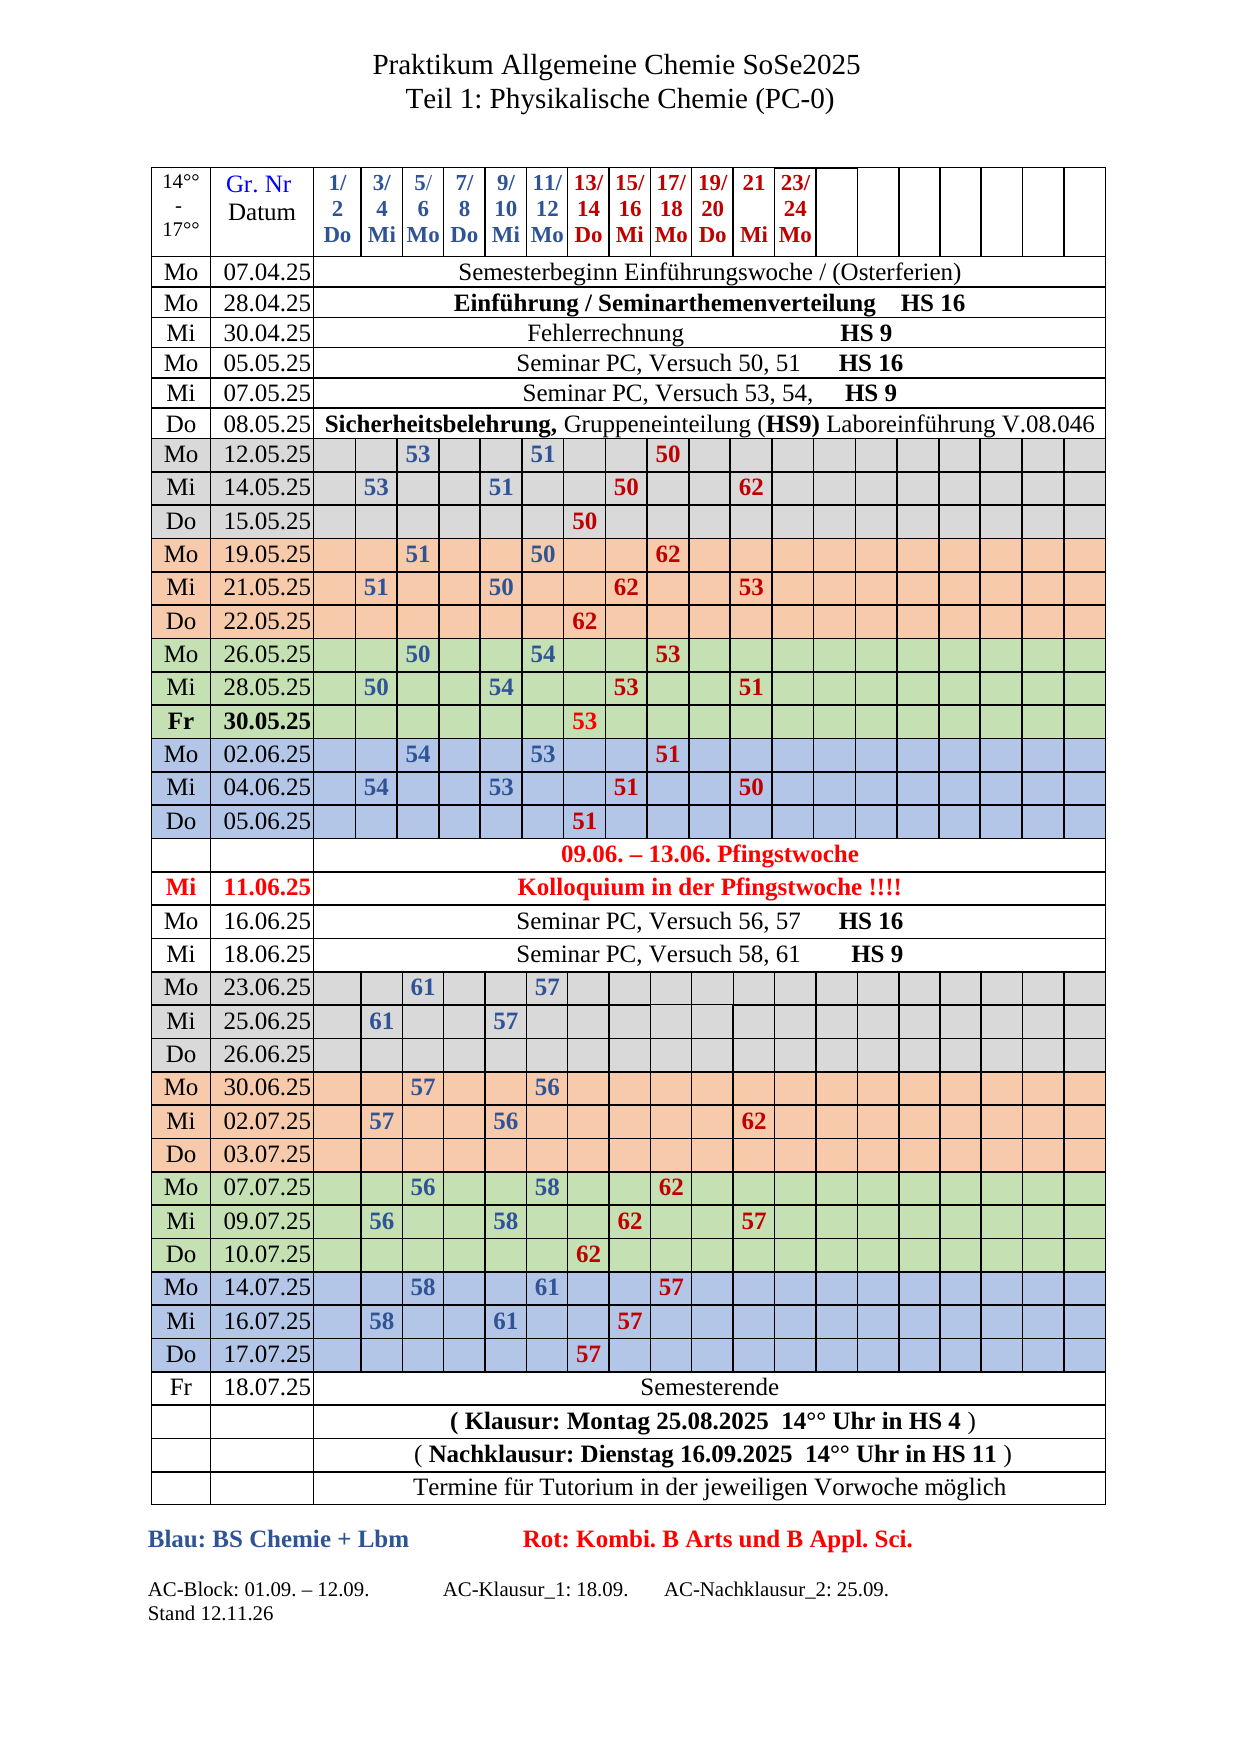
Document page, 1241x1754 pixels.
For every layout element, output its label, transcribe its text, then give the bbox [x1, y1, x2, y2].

table_cell [440, 473, 479, 504]
table_cell [1065, 706, 1105, 738]
table_cell 30.05.25 [211, 706, 313, 738]
table_cell [403, 1306, 443, 1338]
table_cell [152, 1406, 210, 1438]
table_cell 30.06.25 [211, 1073, 313, 1104]
table_cell [648, 573, 688, 604]
table_cell [403, 1339, 443, 1371]
table_cell [486, 973, 526, 1004]
table_cell [734, 1073, 774, 1104]
table_cell [444, 1273, 484, 1304]
table_cell [440, 806, 479, 838]
table_cell [314, 1273, 360, 1304]
table_cell [734, 973, 774, 1004]
table_cell [486, 1273, 526, 1304]
table_cell 50 [523, 539, 563, 571]
table_cell [314, 573, 355, 604]
table_cell [731, 639, 771, 671]
table_cell [1065, 539, 1105, 571]
table_cell 58 [403, 1273, 443, 1304]
table_cell [941, 1206, 980, 1238]
table_cell [898, 439, 938, 471]
table_header Gr. Nr Datum [211, 168, 313, 256]
text Blau: BS Chemie + Lbm Rot: Kombi. B Arts und B Appl. Sci. [148, 1524, 1092, 1553]
table_cell Mo [152, 539, 210, 571]
table_cell [900, 1339, 939, 1371]
table_cell [898, 606, 938, 638]
table_cell [982, 1106, 1022, 1138]
table_cell [941, 1173, 980, 1204]
table_cell 50 [648, 439, 688, 471]
table_cell [817, 1173, 857, 1204]
table_cell [523, 606, 563, 638]
table_cell 57 [651, 1273, 691, 1304]
table_cell [610, 1106, 650, 1138]
table_cell [731, 806, 771, 838]
table_cell [900, 1206, 939, 1238]
table_cell [773, 573, 813, 604]
table_cell 53 [398, 439, 438, 471]
table_cell ( Nachklausur: Dienstag 16.09.2025 14°° Uhr in HS 11 ) [314, 1439, 1105, 1471]
table_cell [775, 1173, 815, 1204]
table_cell 50 [564, 506, 605, 538]
table_cell [606, 606, 646, 638]
table_cell 02.06.25 [211, 739, 313, 771]
table_cell [856, 606, 896, 638]
table_cell [1023, 539, 1063, 571]
table_cell [1023, 1073, 1063, 1104]
table_cell 62 [651, 1173, 691, 1204]
table_cell 02.07.25 [211, 1106, 313, 1138]
table_cell [314, 706, 355, 738]
table_cell [858, 1106, 898, 1138]
table_cell 57 [486, 1006, 526, 1038]
table_cell [817, 1006, 857, 1038]
table_cell [356, 806, 396, 838]
table_cell [775, 1039, 815, 1071]
table_cell [1023, 1139, 1063, 1171]
text Stand 12.05.2025 [148, 1601, 1092, 1625]
table_cell [403, 1106, 443, 1138]
table_cell [981, 573, 1021, 604]
table_cell [814, 806, 855, 838]
table_cell [523, 773, 563, 804]
table_cell [610, 1273, 650, 1304]
table_cell [606, 439, 646, 471]
table_cell [1065, 1206, 1105, 1238]
table_cell [362, 1239, 402, 1271]
table_cell 05.05.25 [211, 348, 313, 377]
table_cell [523, 706, 563, 738]
table_cell [651, 1039, 691, 1071]
table_cell [898, 506, 938, 538]
table_cell [773, 673, 813, 704]
table_cell [568, 1073, 608, 1104]
table_cell [898, 473, 938, 504]
table_cell [856, 706, 896, 738]
table_cell Semesterende [314, 1373, 1105, 1404]
table_header [982, 168, 1022, 256]
table_cell [362, 1139, 402, 1171]
table_cell Fr [152, 706, 210, 738]
table_cell [940, 673, 979, 704]
table_cell [858, 1006, 898, 1038]
table_cell [362, 1073, 402, 1104]
table_cell [817, 1073, 857, 1104]
table_cell [523, 573, 563, 604]
table_cell Mo [152, 739, 210, 771]
table_cell [444, 973, 484, 1004]
table_cell 18.06.25 [211, 939, 313, 971]
table_cell [1023, 606, 1063, 638]
table_cell [773, 739, 813, 771]
table_cell [982, 1273, 1022, 1304]
table_cell [444, 1206, 484, 1238]
table_header 21 Mi [734, 168, 774, 256]
table_cell [814, 773, 855, 804]
table_cell [982, 1239, 1022, 1271]
table_cell [314, 773, 355, 804]
table_cell [398, 706, 438, 738]
table_cell [775, 1206, 815, 1238]
table_cell [314, 1173, 360, 1204]
table_cell [444, 1173, 484, 1204]
table_cell Do [152, 1039, 210, 1071]
table_cell [814, 706, 855, 738]
table_cell Do [152, 409, 210, 438]
table_cell [856, 506, 896, 538]
table_cell 53 [564, 706, 605, 738]
table_cell [152, 1473, 210, 1504]
table_cell [858, 1206, 898, 1238]
table_cell 57 [362, 1106, 402, 1138]
table_cell [648, 606, 688, 638]
table_cell [1023, 773, 1063, 804]
table_cell [856, 639, 896, 671]
table_cell [858, 1173, 898, 1204]
table_cell 50 [481, 573, 521, 604]
table_cell [523, 506, 563, 538]
table_cell [440, 706, 479, 738]
table_cell Fr [152, 1373, 210, 1404]
table_cell [941, 973, 980, 1004]
table_cell [941, 1239, 980, 1271]
table_cell [314, 439, 355, 471]
table_cell 61 [527, 1273, 567, 1304]
table_cell 19.05.25 [211, 539, 313, 571]
table_cell [606, 806, 646, 838]
table_cell [564, 539, 605, 571]
table_cell [734, 1239, 774, 1271]
table_cell [568, 973, 608, 1004]
table_cell [940, 506, 979, 538]
table_cell [858, 1306, 898, 1338]
table_cell [856, 473, 896, 504]
table_cell Do [152, 1239, 210, 1271]
table_cell [398, 506, 438, 538]
table_cell [817, 1306, 857, 1338]
table_cell [898, 539, 938, 571]
table_cell [734, 1139, 774, 1171]
table_cell [692, 1273, 732, 1304]
table_cell 15.05.25 [211, 506, 313, 538]
table_cell [314, 1106, 360, 1138]
table_cell [648, 806, 688, 838]
table_header 17/ 18 Mo [651, 168, 691, 256]
table_cell [692, 973, 733, 1004]
table_cell [610, 1139, 650, 1171]
table_cell [1023, 439, 1063, 471]
table_cell [314, 1306, 360, 1338]
table_cell [1065, 1173, 1105, 1204]
table_cell 51 [356, 573, 396, 604]
table_cell [814, 539, 855, 571]
table_cell 51 [648, 739, 688, 771]
table_cell [1023, 1173, 1063, 1204]
table_cell [481, 539, 521, 571]
table_cell 22.05.25 [211, 606, 313, 638]
table_cell [152, 839, 210, 871]
table_cell [314, 1239, 360, 1271]
table_cell [610, 1173, 650, 1204]
table_cell [941, 1073, 980, 1104]
table_cell Mo [152, 348, 210, 377]
table_cell Seminar PC, Versuch 58, 61 HS 9 [314, 939, 1105, 971]
table_cell [440, 573, 479, 604]
table_cell [981, 806, 1021, 838]
table_cell 62 [610, 1206, 650, 1238]
table_header 15/ 16 Mi [610, 168, 650, 256]
table_cell 53 [731, 573, 771, 604]
table_cell [481, 439, 521, 471]
table_cell [898, 639, 938, 671]
table_cell Mo [152, 1073, 210, 1104]
table_cell Mi [152, 1106, 210, 1138]
table_cell [1065, 1306, 1105, 1338]
table_cell [898, 739, 938, 771]
table_cell [940, 439, 979, 471]
table_cell [1023, 639, 1063, 671]
table_cell [398, 806, 438, 838]
table_cell Seminar PC, Versuch 50, 51 HS 16 [314, 348, 1105, 377]
table_cell [1023, 1273, 1063, 1304]
table_cell [211, 839, 313, 871]
table_cell [731, 439, 771, 471]
table_cell 07.05.25 [211, 379, 313, 407]
table_cell 62 [568, 1239, 608, 1271]
table_cell ( Klausur: Montag 25.08.2025 14°° Uhr in HS 4 ) [314, 1406, 1105, 1438]
table_cell [981, 639, 1021, 671]
table_cell [940, 773, 979, 804]
table_cell Termine für Tutorium in der jeweiligen Vorwoche möglich [314, 1473, 1105, 1504]
table_cell 53 [648, 639, 688, 671]
table_cell [314, 506, 355, 538]
table_cell [1065, 1239, 1105, 1271]
table_cell [900, 1006, 939, 1038]
title Praktikum Allgemeine Chemie SoSe2025 Teil 1: Physikalische Chemie (PC-0) [148, 47, 1092, 167]
table_cell [900, 1039, 939, 1071]
table_cell 56 [527, 1073, 567, 1104]
table_cell [1023, 1106, 1063, 1138]
table_cell [941, 1039, 980, 1071]
table_cell [734, 1306, 774, 1338]
table_cell [314, 473, 355, 504]
table_cell [356, 606, 396, 638]
table_cell Mo [152, 973, 210, 1004]
table_cell Mi [152, 1006, 210, 1038]
table_cell 16.07.25 [211, 1306, 313, 1338]
table_cell [982, 1139, 1022, 1171]
table_cell Do [152, 506, 210, 538]
table_cell [610, 1006, 650, 1038]
table_cell [486, 1339, 526, 1371]
table_cell [731, 539, 771, 571]
table_cell 53 [481, 773, 521, 804]
table_cell [486, 1173, 526, 1204]
table_cell 51 [731, 673, 771, 704]
table_cell [734, 1339, 774, 1371]
table_cell 03.07.25 [211, 1139, 313, 1171]
table_cell [817, 1339, 857, 1371]
table_cell 51 [523, 439, 563, 471]
table_cell [690, 806, 729, 838]
table_cell [775, 1306, 815, 1338]
table_cell [440, 606, 479, 638]
table_cell [651, 1339, 691, 1371]
table_cell 57 [403, 1073, 443, 1104]
table_cell [941, 1139, 980, 1171]
table_cell 12.05.25 [211, 439, 313, 471]
table_cell 54 [481, 673, 521, 704]
table_cell 14.05.25 [211, 473, 313, 504]
table_cell [362, 1273, 402, 1304]
table_cell [775, 973, 815, 1004]
table_cell [982, 1306, 1022, 1338]
table_cell [568, 1173, 608, 1204]
table_cell Mo [152, 257, 210, 286]
table_cell [1023, 706, 1063, 738]
table_cell [773, 539, 813, 571]
table_cell [858, 973, 898, 1004]
table_cell [940, 706, 979, 738]
table_cell [856, 673, 896, 704]
table_cell [817, 1273, 857, 1304]
table_cell [1023, 1306, 1063, 1338]
table_cell Mo [152, 1273, 210, 1304]
table_cell [734, 1039, 774, 1071]
table_cell [981, 473, 1021, 504]
table_cell [314, 1006, 360, 1038]
table_cell [814, 473, 855, 504]
table_cell [440, 506, 479, 538]
table_cell Seminar PC, Versuch 56, 57 HS 16 [314, 906, 1105, 938]
table_cell [773, 806, 813, 838]
table_cell [900, 1239, 939, 1271]
table_cell 50 [398, 639, 438, 671]
table_cell [981, 506, 1021, 538]
table_cell 56 [362, 1206, 402, 1238]
table_cell [648, 473, 688, 504]
table_cell 54 [523, 639, 563, 671]
table_cell [858, 1239, 898, 1271]
table_cell [651, 1106, 691, 1138]
table_cell [356, 506, 396, 538]
table_cell [856, 806, 896, 838]
table_cell [1023, 673, 1063, 704]
table_cell [817, 1139, 857, 1171]
table_cell [1065, 473, 1105, 504]
table_cell 28.04.25 [211, 288, 313, 316]
table_cell [1065, 1339, 1105, 1371]
table_cell [444, 1306, 484, 1338]
table_cell [403, 1006, 443, 1038]
table_header 9/ 10 Mi [486, 168, 526, 256]
table_cell [817, 1039, 857, 1071]
table_cell [982, 1073, 1022, 1104]
table_cell [610, 1339, 650, 1371]
table_cell 17.07.25 [211, 1339, 313, 1371]
table_cell [440, 539, 479, 571]
table_cell 08.05.25 [211, 409, 313, 438]
table_cell [481, 739, 521, 771]
table_cell Mi [152, 379, 210, 407]
table_cell [527, 1106, 567, 1138]
table_cell [444, 1339, 484, 1371]
table_cell [564, 473, 605, 504]
table_cell [211, 1406, 313, 1438]
table_cell [898, 673, 938, 704]
table_cell [651, 1005, 691, 1038]
table_cell [692, 1106, 732, 1138]
table_cell [398, 606, 438, 638]
table_cell [403, 1206, 443, 1238]
table_cell [527, 1006, 567, 1038]
table_cell [734, 1006, 774, 1038]
table_cell [817, 1206, 857, 1238]
table_cell 62 [648, 539, 688, 571]
table_cell [1023, 1339, 1063, 1371]
table_header [1065, 168, 1105, 256]
table_cell 51 [606, 773, 646, 804]
table_cell 25.06.25 [211, 1006, 313, 1038]
table_cell [314, 1139, 360, 1171]
table_cell [690, 639, 729, 671]
table_cell 51 [481, 473, 521, 504]
table_cell [1065, 673, 1105, 704]
table_cell 51 [398, 539, 438, 571]
table_cell Sicherheitsbelehrung, Gruppeneinteilung (HS9) Laboreinführung V.08.046 [314, 409, 1105, 438]
table_cell [981, 773, 1021, 804]
table_cell [1023, 806, 1063, 838]
table_cell [940, 739, 979, 771]
table_cell [856, 439, 896, 471]
table_cell [564, 439, 605, 471]
table_header [858, 168, 898, 256]
table_cell [1065, 1273, 1105, 1304]
table_cell [440, 439, 479, 471]
table_cell [900, 1173, 939, 1204]
table_cell [314, 1339, 360, 1371]
table_cell [564, 639, 605, 671]
table_header 5/ 6 Mo [403, 168, 443, 256]
table_cell [527, 1039, 567, 1071]
table_cell [900, 1306, 939, 1338]
table_cell [564, 573, 605, 604]
table_cell 61 [486, 1306, 526, 1338]
table_cell [527, 1306, 567, 1338]
table_cell 30.04.25 [211, 318, 313, 347]
table_cell [1065, 606, 1105, 638]
table_cell [314, 739, 355, 771]
table_cell [775, 1239, 815, 1271]
table_cell [398, 773, 438, 804]
table_cell [568, 1006, 608, 1038]
table_cell [814, 673, 855, 704]
table_cell [981, 606, 1021, 638]
table_cell [481, 606, 521, 638]
table_cell 53 [356, 473, 396, 504]
table_cell [444, 1239, 484, 1271]
table_cell 50 [606, 473, 646, 504]
table_cell [1023, 473, 1063, 504]
table_cell [692, 1206, 732, 1238]
table_cell [356, 739, 396, 771]
table_cell [564, 673, 605, 704]
table_cell [523, 673, 563, 704]
table_cell [481, 506, 521, 538]
table_cell Mi [152, 939, 210, 971]
table_cell [941, 1106, 980, 1138]
table_cell [982, 1206, 1022, 1238]
table_cell [564, 739, 605, 771]
table_cell Mi [152, 773, 210, 804]
table_cell [610, 1073, 650, 1104]
table_cell Do [152, 1139, 210, 1171]
table_cell [648, 773, 688, 804]
table_cell [690, 673, 729, 704]
table_cell 16.06.25 [211, 906, 313, 938]
table_cell 26.06.25 [211, 1039, 313, 1071]
table_cell 62 [564, 606, 605, 638]
table_cell [898, 706, 938, 738]
table_cell [1065, 773, 1105, 804]
table_cell [356, 439, 396, 471]
table_cell [610, 973, 650, 1004]
table_cell [773, 706, 813, 738]
table_cell [692, 1339, 732, 1371]
table_cell [362, 1339, 402, 1371]
table_cell [817, 1106, 857, 1138]
table_cell [856, 573, 896, 604]
table_cell [982, 1339, 1022, 1371]
table_cell [941, 1273, 980, 1304]
table_cell [1065, 1106, 1105, 1138]
table_cell Mo [152, 639, 210, 671]
table_cell [731, 739, 771, 771]
table_header [900, 168, 939, 256]
table_cell 54 [356, 773, 396, 804]
table_cell [1023, 739, 1063, 771]
table_cell 07.07.25 [211, 1173, 313, 1204]
table_cell [858, 1039, 898, 1071]
table_cell [982, 1173, 1022, 1204]
table_cell [940, 639, 979, 671]
table_cell 57 [568, 1339, 608, 1371]
table_header [1023, 168, 1063, 256]
table_cell 62 [606, 573, 646, 604]
text AC-Block: 01.09. – 12.09. AC-Klausur_1: 18.09. AC-Nachklausur_2: 25.09. [148, 1553, 1092, 1601]
table_cell [775, 1273, 815, 1304]
table_cell [527, 1206, 567, 1238]
table_cell [1023, 506, 1063, 538]
table_cell [940, 573, 979, 604]
table_cell [610, 1239, 650, 1271]
table_cell [398, 673, 438, 704]
table_cell [440, 673, 479, 704]
table_cell [1065, 806, 1105, 838]
table_cell 14.07.25 [211, 1273, 313, 1304]
table_cell 23.06.25 [211, 973, 313, 1004]
table_cell [692, 1173, 732, 1204]
table_cell [773, 439, 813, 471]
table_cell [690, 573, 729, 604]
table_cell 50 [356, 673, 396, 704]
table_cell [773, 606, 813, 638]
table_cell [486, 1073, 526, 1104]
table_cell Mo [152, 1173, 210, 1204]
table_cell [734, 1173, 774, 1204]
table_cell [651, 973, 691, 1004]
table_cell Mi [152, 473, 210, 504]
table_cell [444, 1039, 484, 1071]
table_cell 54 [398, 739, 438, 771]
table_cell [444, 1006, 484, 1038]
table_cell [731, 606, 771, 638]
table_cell [568, 1206, 608, 1238]
table_cell [314, 806, 355, 838]
table_cell [152, 1439, 210, 1471]
table_cell Mo [152, 906, 210, 938]
table_cell Semesterbeginn Einführungswoche / (Osterferien) [314, 257, 1105, 286]
table_header [817, 169, 857, 256]
table_cell [651, 1239, 691, 1271]
table_cell Mi [152, 1206, 210, 1238]
table_cell [606, 506, 646, 538]
table_cell [981, 539, 1021, 571]
table_cell 57 [610, 1306, 650, 1338]
table_header 7/ 8 Do [444, 168, 484, 256]
table_cell [775, 1073, 815, 1104]
table_cell [211, 1473, 313, 1504]
table_cell [527, 1139, 567, 1171]
table_header 11/ 12 Mo [527, 168, 567, 256]
table_header 14°° - 17°° [152, 168, 210, 256]
table_cell [568, 1106, 608, 1138]
table_cell [1023, 1239, 1063, 1271]
table_cell [362, 973, 402, 1004]
table_cell 61 [362, 1006, 402, 1038]
table_cell [440, 773, 479, 804]
table_cell [440, 739, 479, 771]
table_cell [356, 539, 396, 571]
table_cell [648, 506, 688, 538]
table_cell [362, 1039, 402, 1071]
table_cell [775, 1339, 815, 1371]
table_cell [481, 706, 521, 738]
table_cell [940, 539, 979, 571]
table_cell [568, 1306, 608, 1338]
table_header [941, 168, 980, 256]
table_cell [941, 1306, 980, 1338]
table_cell [941, 1339, 980, 1371]
table_header 23/ 24 Mo [775, 169, 815, 256]
table_cell [692, 1306, 732, 1338]
table_cell [900, 1106, 939, 1138]
table_cell 53 [606, 673, 646, 704]
table_cell Do [152, 606, 210, 638]
table_cell [356, 706, 396, 738]
table_cell [773, 473, 813, 504]
table_cell [314, 1039, 360, 1071]
table_cell Mi [152, 873, 210, 904]
table_header 19/ 20 Do [692, 168, 732, 256]
table_cell [648, 673, 688, 704]
table_cell [568, 1039, 608, 1071]
table_cell Einführung / Seminarthemenverteilung HS 16 [314, 288, 1105, 316]
table_cell Kolloquium in der Pfingstwoche !!!! [314, 873, 1105, 904]
table_cell [900, 1139, 939, 1171]
table_cell [606, 539, 646, 571]
table_cell [651, 1206, 691, 1238]
table_cell 28.05.25 [211, 673, 313, 704]
table_cell 05.06.25 [211, 806, 313, 838]
table_cell 58 [362, 1306, 402, 1338]
table_cell 04.06.25 [211, 773, 313, 804]
table_cell [814, 439, 855, 471]
table_cell [523, 806, 563, 838]
table_cell 50 [731, 773, 771, 804]
table_cell [1065, 439, 1105, 471]
table_cell [1065, 739, 1105, 771]
table_cell [940, 606, 979, 638]
table_cell [648, 706, 688, 738]
table_cell [403, 1239, 443, 1271]
table_cell [692, 1139, 732, 1171]
table_cell [211, 1439, 313, 1471]
table_cell [651, 1073, 691, 1104]
table_cell [773, 773, 813, 804]
table_cell [606, 739, 646, 771]
table_cell [856, 773, 896, 804]
table_cell [1065, 973, 1105, 1004]
table_cell [1065, 1073, 1105, 1104]
table_cell [1065, 1039, 1105, 1071]
table_cell [940, 473, 979, 504]
table_cell 09.07.25 [211, 1206, 313, 1238]
table_cell [314, 1073, 360, 1104]
table_header 1/ 2 Do [314, 168, 360, 256]
table_cell 57 [527, 973, 567, 1004]
table_cell [900, 973, 939, 1004]
table_cell [814, 506, 855, 538]
table_cell [858, 1339, 898, 1371]
table_cell [814, 606, 855, 638]
table_cell [690, 539, 729, 571]
table_cell Seminar PC, Versuch 53, 54, HS 9 [314, 379, 1105, 407]
table_cell 58 [486, 1206, 526, 1238]
table_cell [814, 573, 855, 604]
table_cell [1065, 1006, 1105, 1038]
table_cell [940, 806, 979, 838]
table_cell 56 [403, 1173, 443, 1204]
table_cell [692, 1039, 732, 1071]
table_cell [1065, 506, 1105, 538]
table_cell 57 [734, 1206, 774, 1238]
table_cell [606, 706, 646, 738]
table_cell [775, 1006, 815, 1038]
table_cell [858, 1139, 898, 1171]
table_cell 51 [564, 806, 605, 838]
table_cell [858, 1273, 898, 1304]
table_cell 62 [731, 473, 771, 504]
table_cell [982, 973, 1022, 1004]
table_cell [856, 739, 896, 771]
table_cell Do [152, 806, 210, 838]
table_cell [356, 639, 396, 671]
table_cell [403, 1139, 443, 1171]
table_cell [775, 1139, 815, 1171]
table_cell [858, 1073, 898, 1104]
table_cell [690, 473, 729, 504]
table_cell [314, 639, 355, 671]
table_cell Mo [152, 288, 210, 316]
table_cell [981, 439, 1021, 471]
table_cell [564, 773, 605, 804]
table_cell [486, 1039, 526, 1071]
table_cell [690, 739, 729, 771]
table_cell [314, 606, 355, 638]
table_cell 10.07.25 [211, 1239, 313, 1271]
table_cell [941, 1006, 980, 1038]
table_cell [1023, 573, 1063, 604]
table_cell [814, 639, 855, 671]
table_cell [610, 1039, 650, 1071]
table_cell [1065, 1139, 1105, 1171]
table_cell 62 [734, 1106, 774, 1138]
table_cell 58 [527, 1173, 567, 1204]
table_cell [651, 1139, 691, 1171]
table_cell [690, 506, 729, 538]
table_cell [690, 773, 729, 804]
table_cell [814, 739, 855, 771]
table_cell [1023, 973, 1063, 1004]
table_cell [481, 639, 521, 671]
table_cell 56 [486, 1106, 526, 1138]
table_cell 61 [403, 973, 443, 1004]
table_cell [314, 1206, 360, 1238]
table_cell [692, 1239, 732, 1271]
table_cell 07.04.25 [211, 257, 313, 286]
table_cell [1023, 1006, 1063, 1038]
table_header 3/ 4 Mi [362, 168, 402, 256]
table_cell [898, 573, 938, 604]
table_cell [817, 1239, 857, 1271]
table_cell [775, 1106, 815, 1138]
table_cell [731, 506, 771, 538]
table_cell [690, 606, 729, 638]
table_cell [773, 639, 813, 671]
table_cell 09.06. – 13.06. Pfingstwoche [314, 839, 1105, 871]
table_cell Do [152, 1339, 210, 1371]
table_cell Mi [152, 673, 210, 704]
table_cell [606, 639, 646, 671]
table_header 13/ 14 Do [568, 168, 608, 256]
table_cell [1065, 573, 1105, 604]
table_cell Mi [152, 1306, 210, 1338]
table_cell [982, 1006, 1022, 1038]
table_cell [403, 1039, 443, 1071]
table_cell [398, 473, 438, 504]
table_cell [900, 1073, 939, 1104]
table_cell [527, 1339, 567, 1371]
table_cell [1065, 639, 1105, 671]
table_cell [900, 1273, 939, 1304]
table_cell Mi [152, 573, 210, 604]
table_cell [898, 806, 938, 838]
table_cell [314, 973, 360, 1004]
table_cell [314, 539, 355, 571]
table_cell [440, 639, 479, 671]
table_cell Mi [152, 318, 210, 347]
table_cell [692, 1073, 732, 1104]
table_cell [981, 673, 1021, 704]
table_cell [981, 739, 1021, 771]
table_cell [444, 1073, 484, 1104]
table_cell [731, 706, 771, 738]
table_cell [692, 1005, 732, 1038]
table_cell 18.07.25 [211, 1373, 313, 1404]
table_cell [398, 573, 438, 604]
table_cell [651, 1306, 691, 1338]
table_cell [523, 473, 563, 504]
table_cell [856, 539, 896, 571]
table_cell [486, 1139, 526, 1171]
table_cell [314, 673, 355, 704]
table_cell [1023, 1206, 1063, 1238]
table_cell Mo [152, 439, 210, 471]
table_cell [481, 806, 521, 838]
table_cell [1023, 1039, 1063, 1071]
table_cell [817, 973, 857, 1004]
table_cell [898, 773, 938, 804]
table_cell [773, 506, 813, 538]
table_cell [981, 706, 1021, 738]
table_cell 21.05.25 [211, 573, 313, 604]
table_cell [734, 1273, 774, 1304]
table_cell [568, 1139, 608, 1171]
table_cell [444, 1106, 484, 1138]
table_cell [527, 1239, 567, 1271]
table_cell 11.06.25 [211, 873, 313, 904]
table_cell 26.05.25 [211, 639, 313, 671]
table_cell [690, 706, 729, 738]
table_cell 53 [523, 739, 563, 771]
table_cell [982, 1039, 1022, 1071]
table_cell [690, 439, 729, 471]
table_cell [362, 1173, 402, 1204]
table_cell [486, 1239, 526, 1271]
table_cell Fehlerrechnung HS 9 [314, 318, 1105, 347]
table_cell [568, 1273, 608, 1304]
table_cell [444, 1139, 484, 1171]
